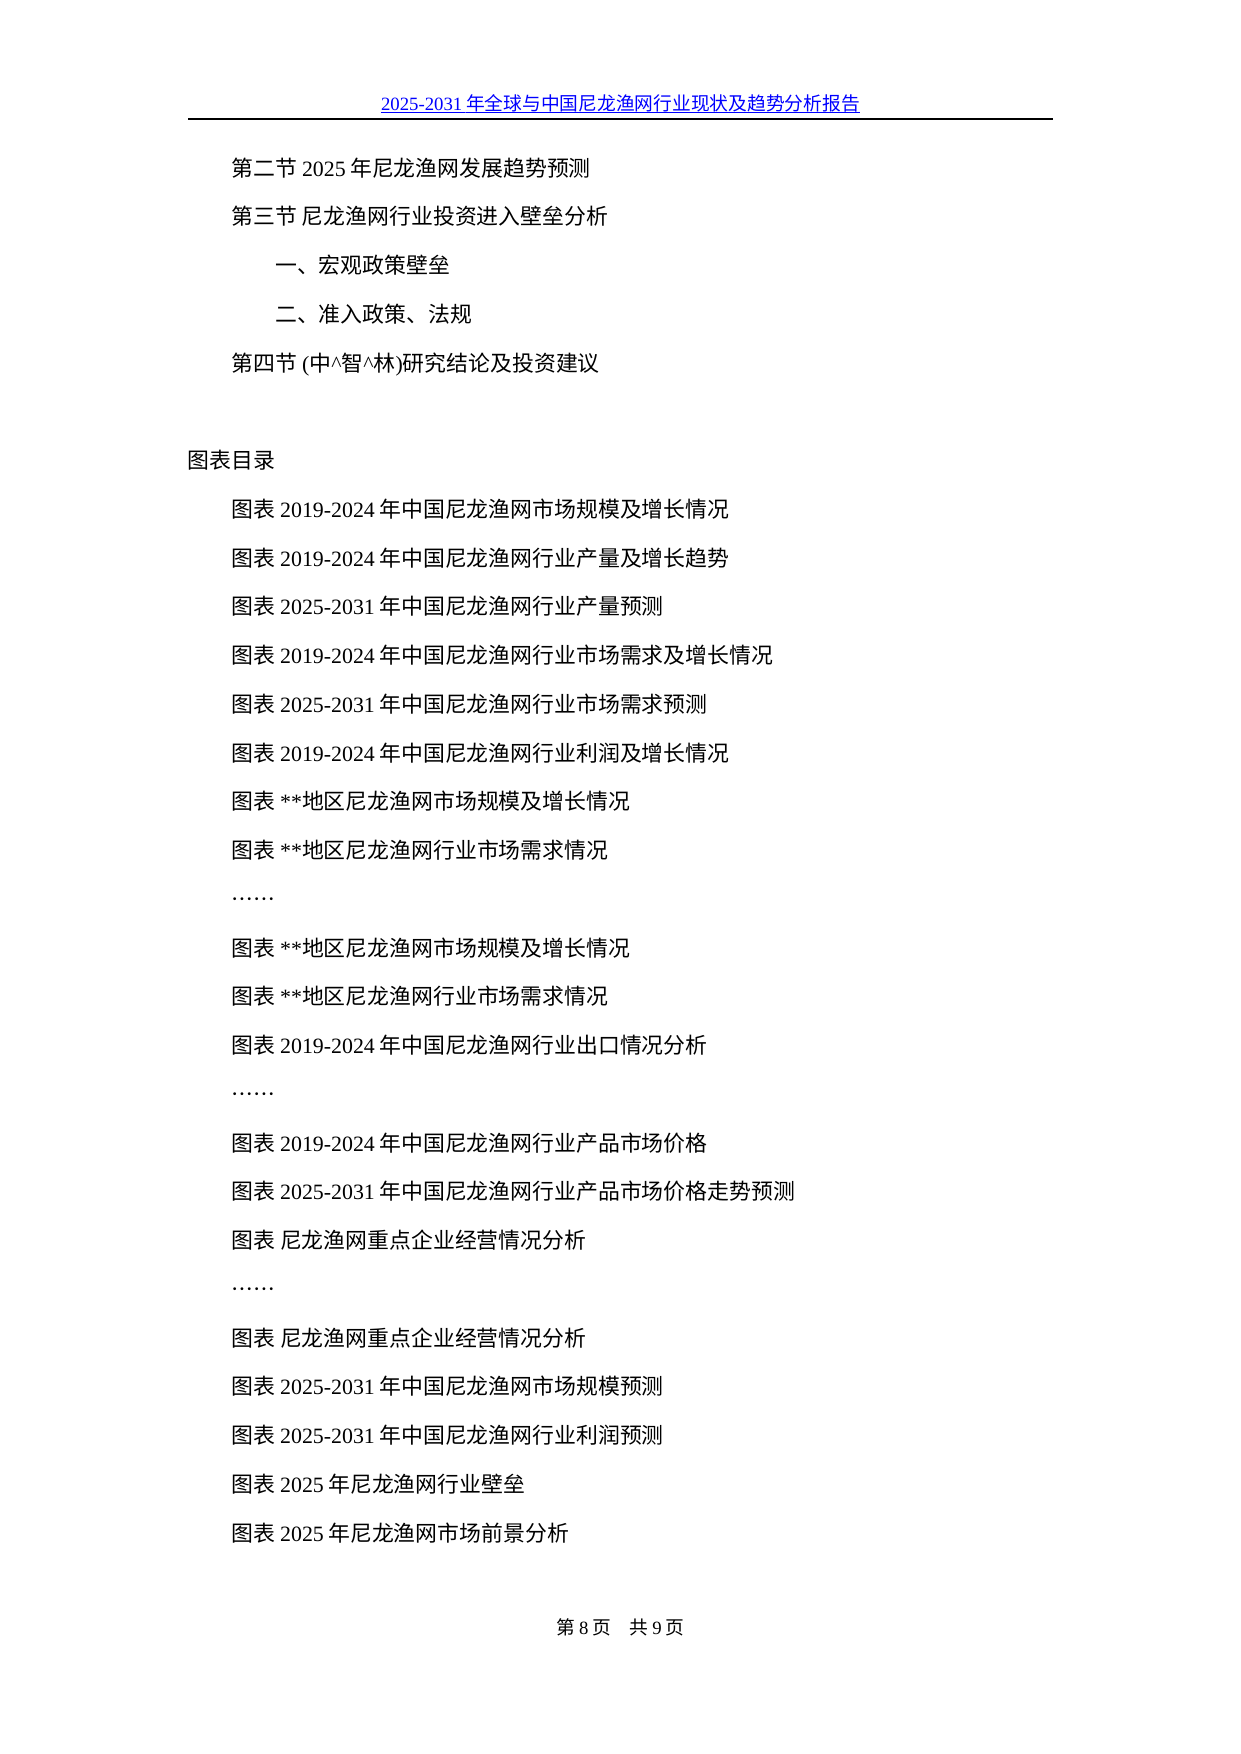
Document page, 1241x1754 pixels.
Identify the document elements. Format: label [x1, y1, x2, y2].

text [187, 150, 1053, 1548]
